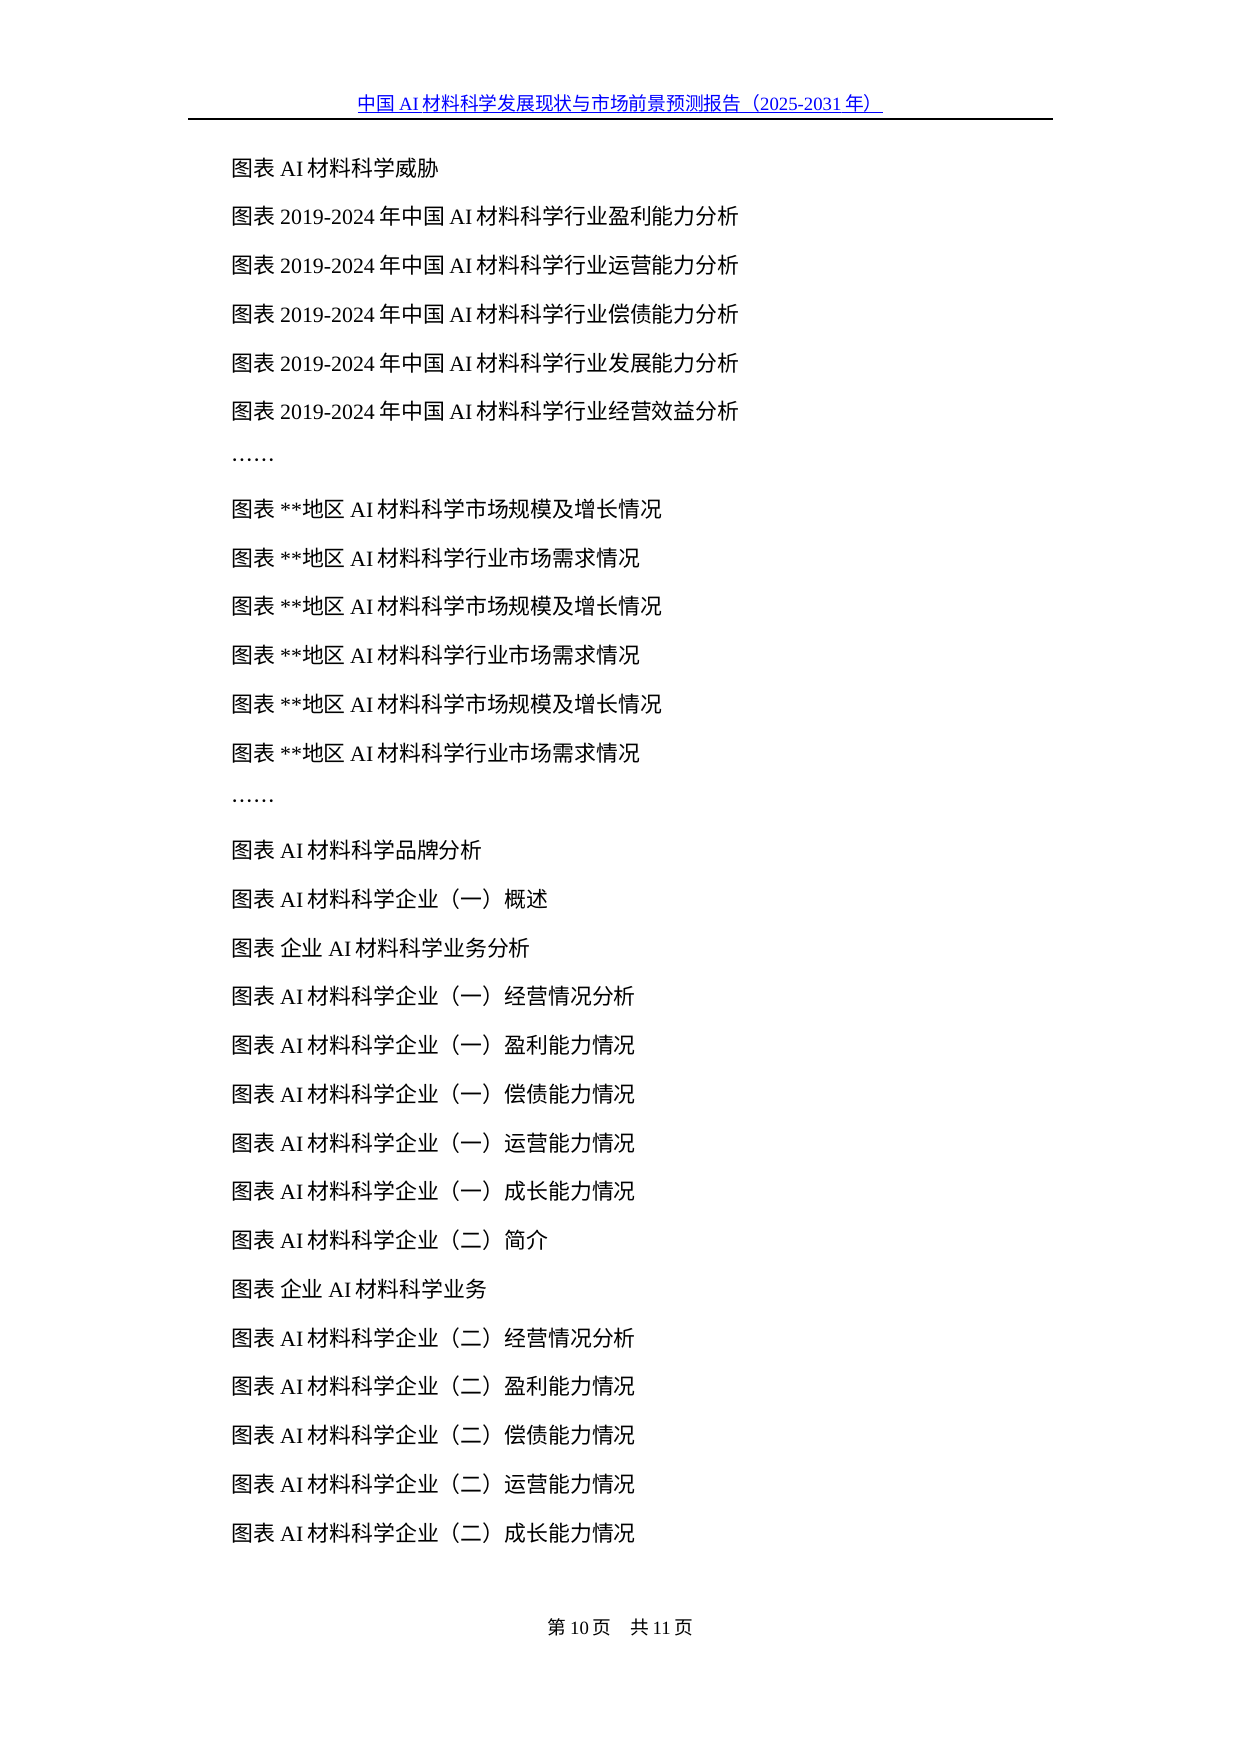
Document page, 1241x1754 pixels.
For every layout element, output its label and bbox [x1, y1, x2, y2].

text [187, 150, 1053, 1548]
